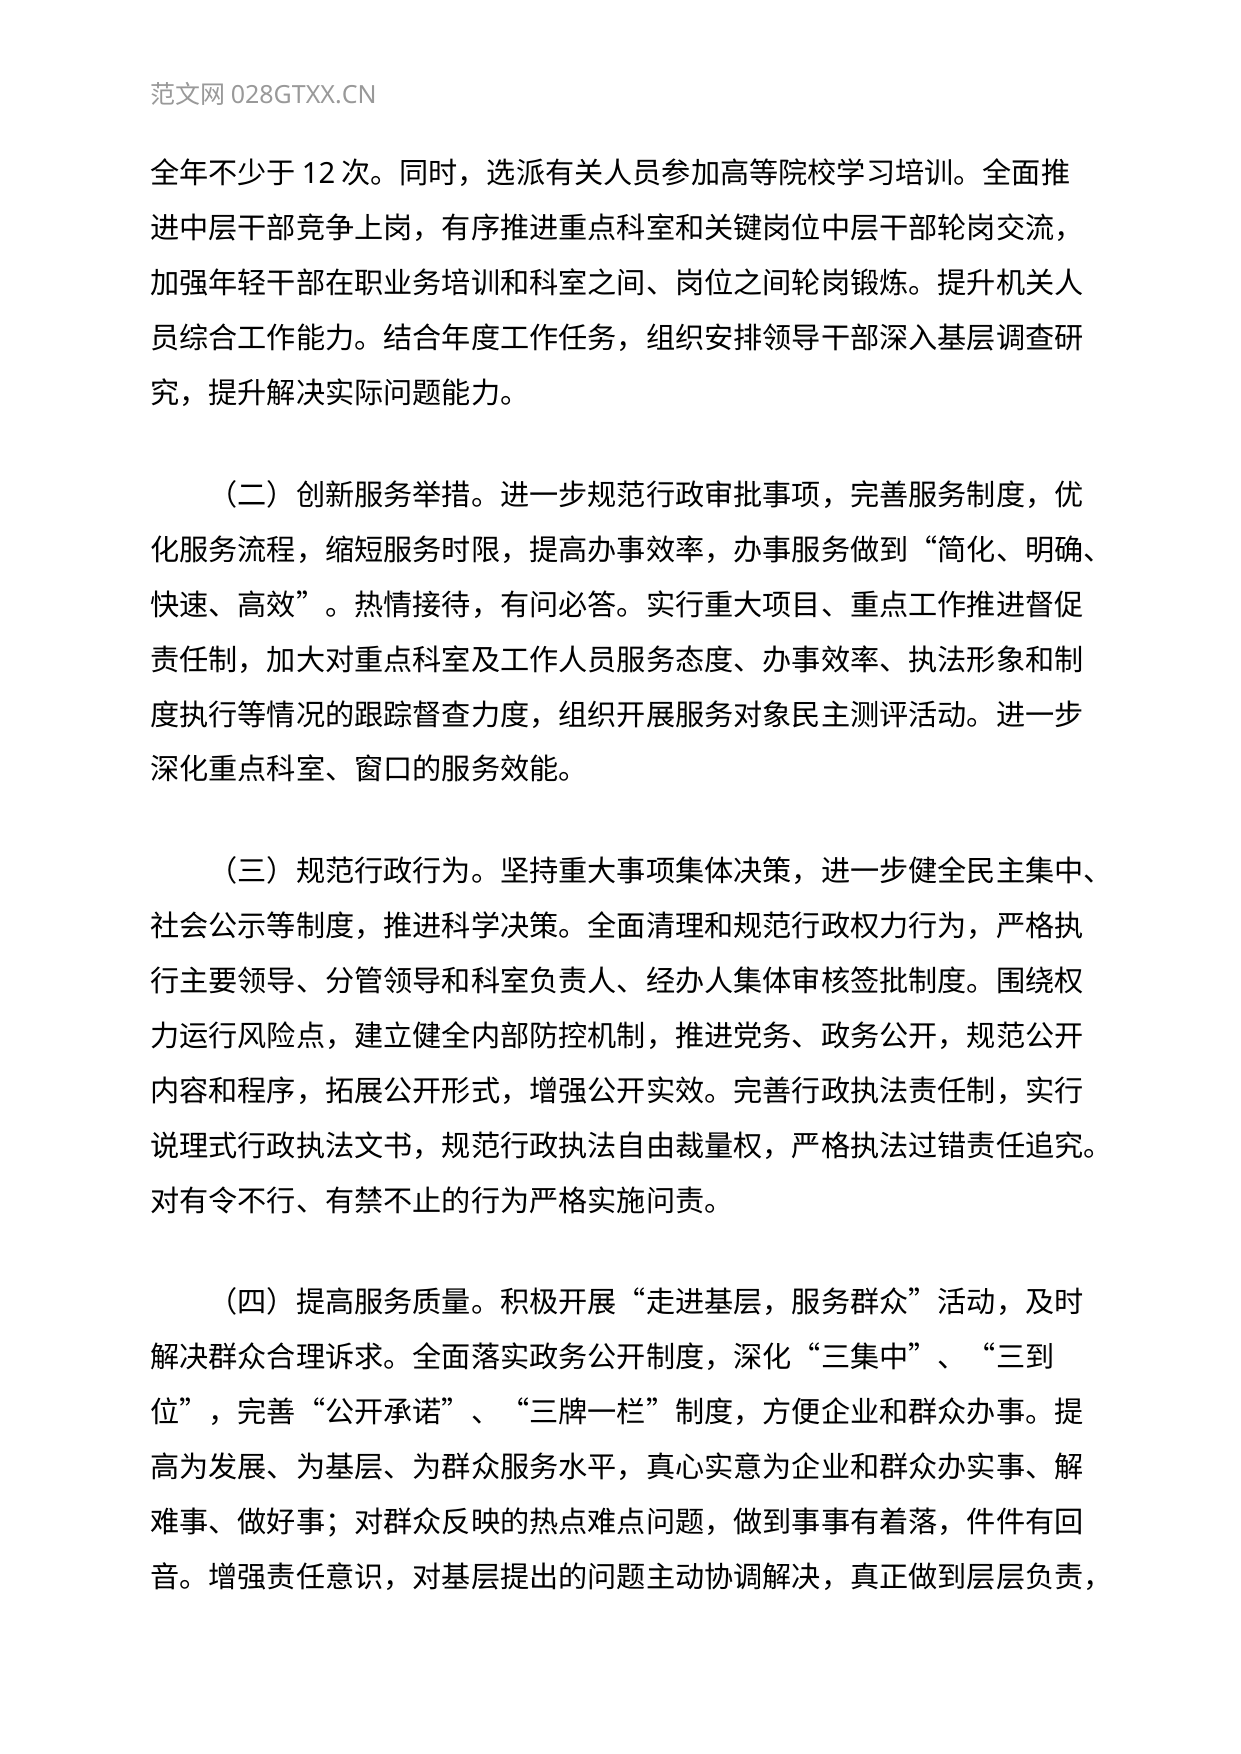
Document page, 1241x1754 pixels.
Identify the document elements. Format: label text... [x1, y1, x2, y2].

text （二）创新服务举措。进一步规范行政审批事项，完善服务制度，优化服务流程，缩短服务时限，提高办事效率，办事服务做到“简化、明确、快速、高效”。热情接待，有问必答。实行重大项目、重点工作推进督促责任制，加大对重点科室及工作人员服务态度、办事效率、执法形象和制度执行等情况的跟踪督查力度，组织开展服务对象民主测评活动。进一步深化重点科室、窗口的服务效能。 [150, 471, 1090, 788]
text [150, 150, 1090, 412]
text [150, 1279, 1090, 1596]
text （三）规范行政行为。坚持重大事项集体决策，进一步健全民主集中、社会公示等制度，推进科学决策。全面清理和规范行政权力行为，严格执行主要领导、分管领导和科室负责人、经办人集体审核签批制度。围绕权力运行风险点，建立健全内部防控机制，推进党务、政务公开，规范公开内容和程序，拓展公开形式，增强公开实效。完善行政执法责任制，实行说理式行政执法文书，规范行政执法自由裁量权，严格执法过错责任追究。对有令不行、有禁不止的行为严格实施问责。 [150, 848, 1090, 1219]
